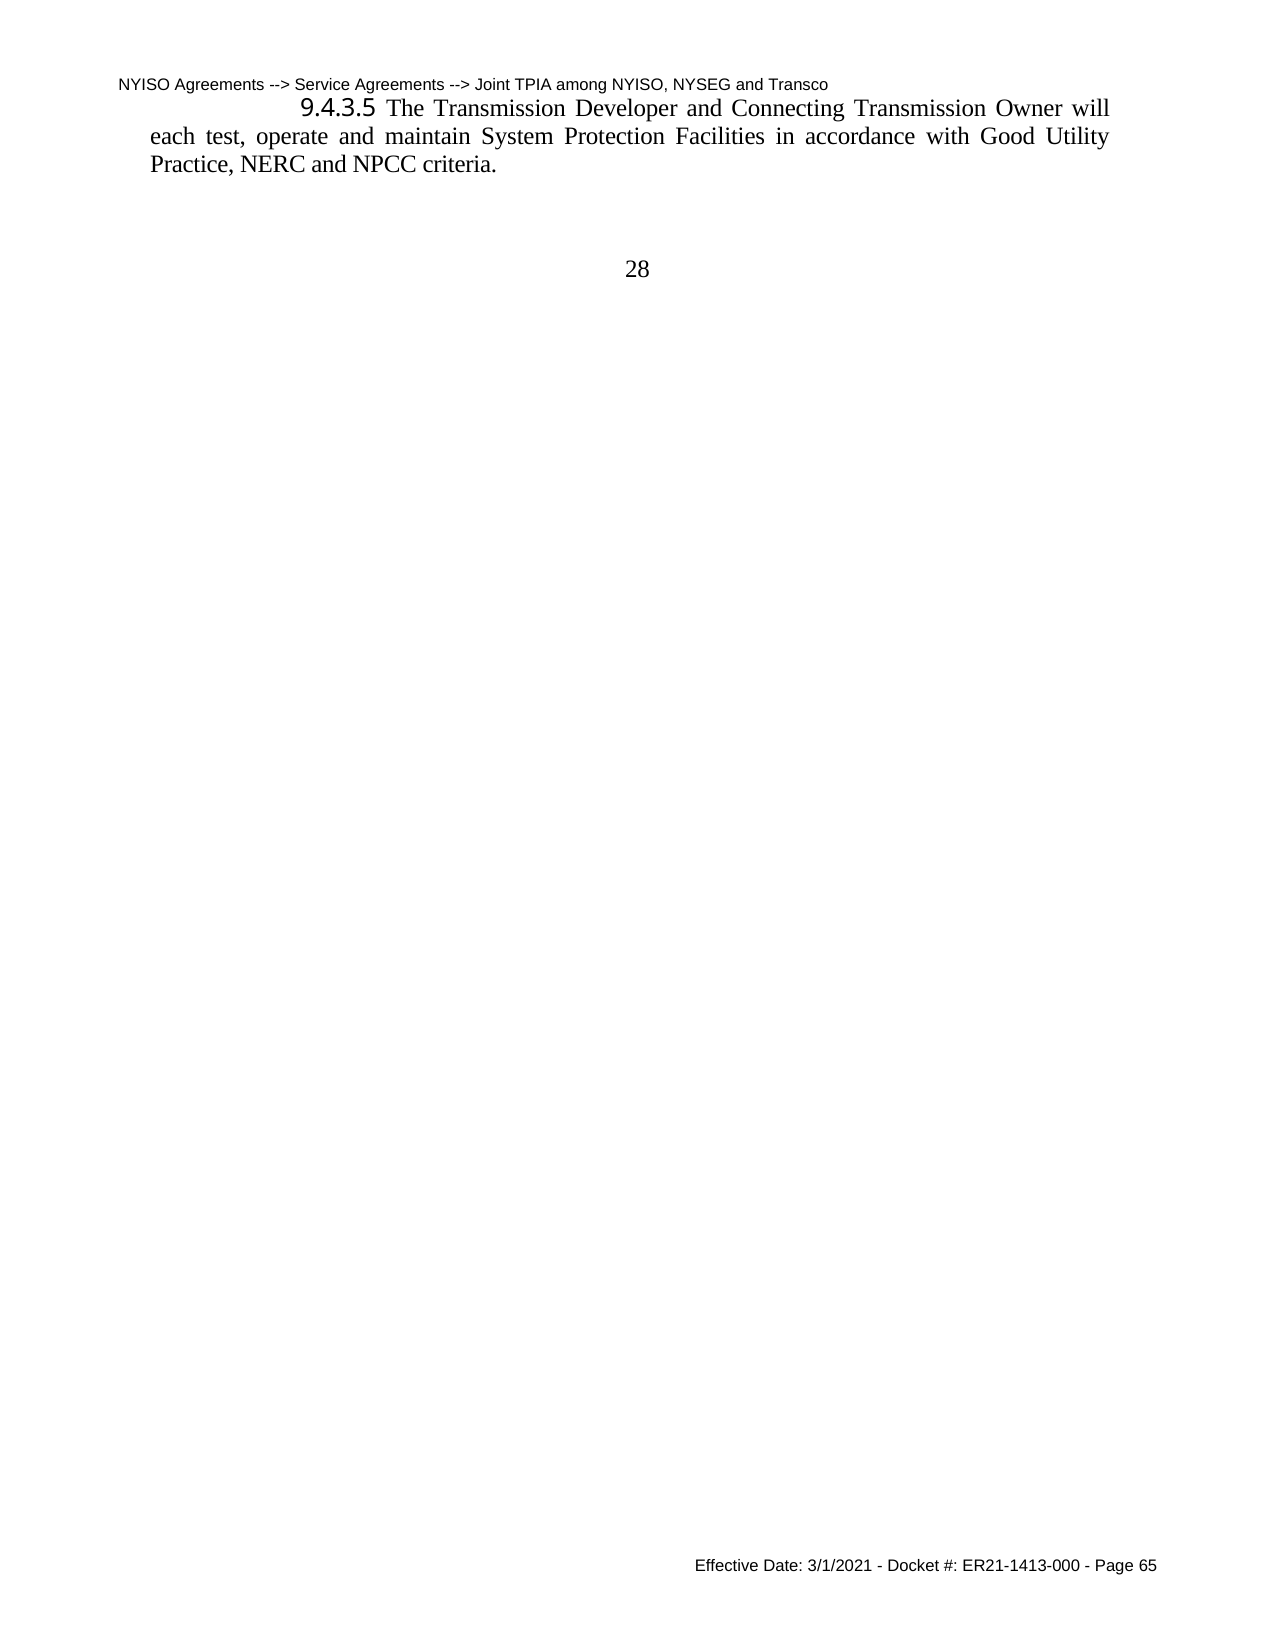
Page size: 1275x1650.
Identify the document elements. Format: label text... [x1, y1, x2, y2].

text 9.4.3.5 The Transmission Developer and Connecting Transmission Owner will each test, operate and maintain System Protection Facilities in accordance with Good Utility Practice, NERC and NPCC criteria. [150, 94, 1110, 178]
text 28 [625, 254, 1275, 283]
